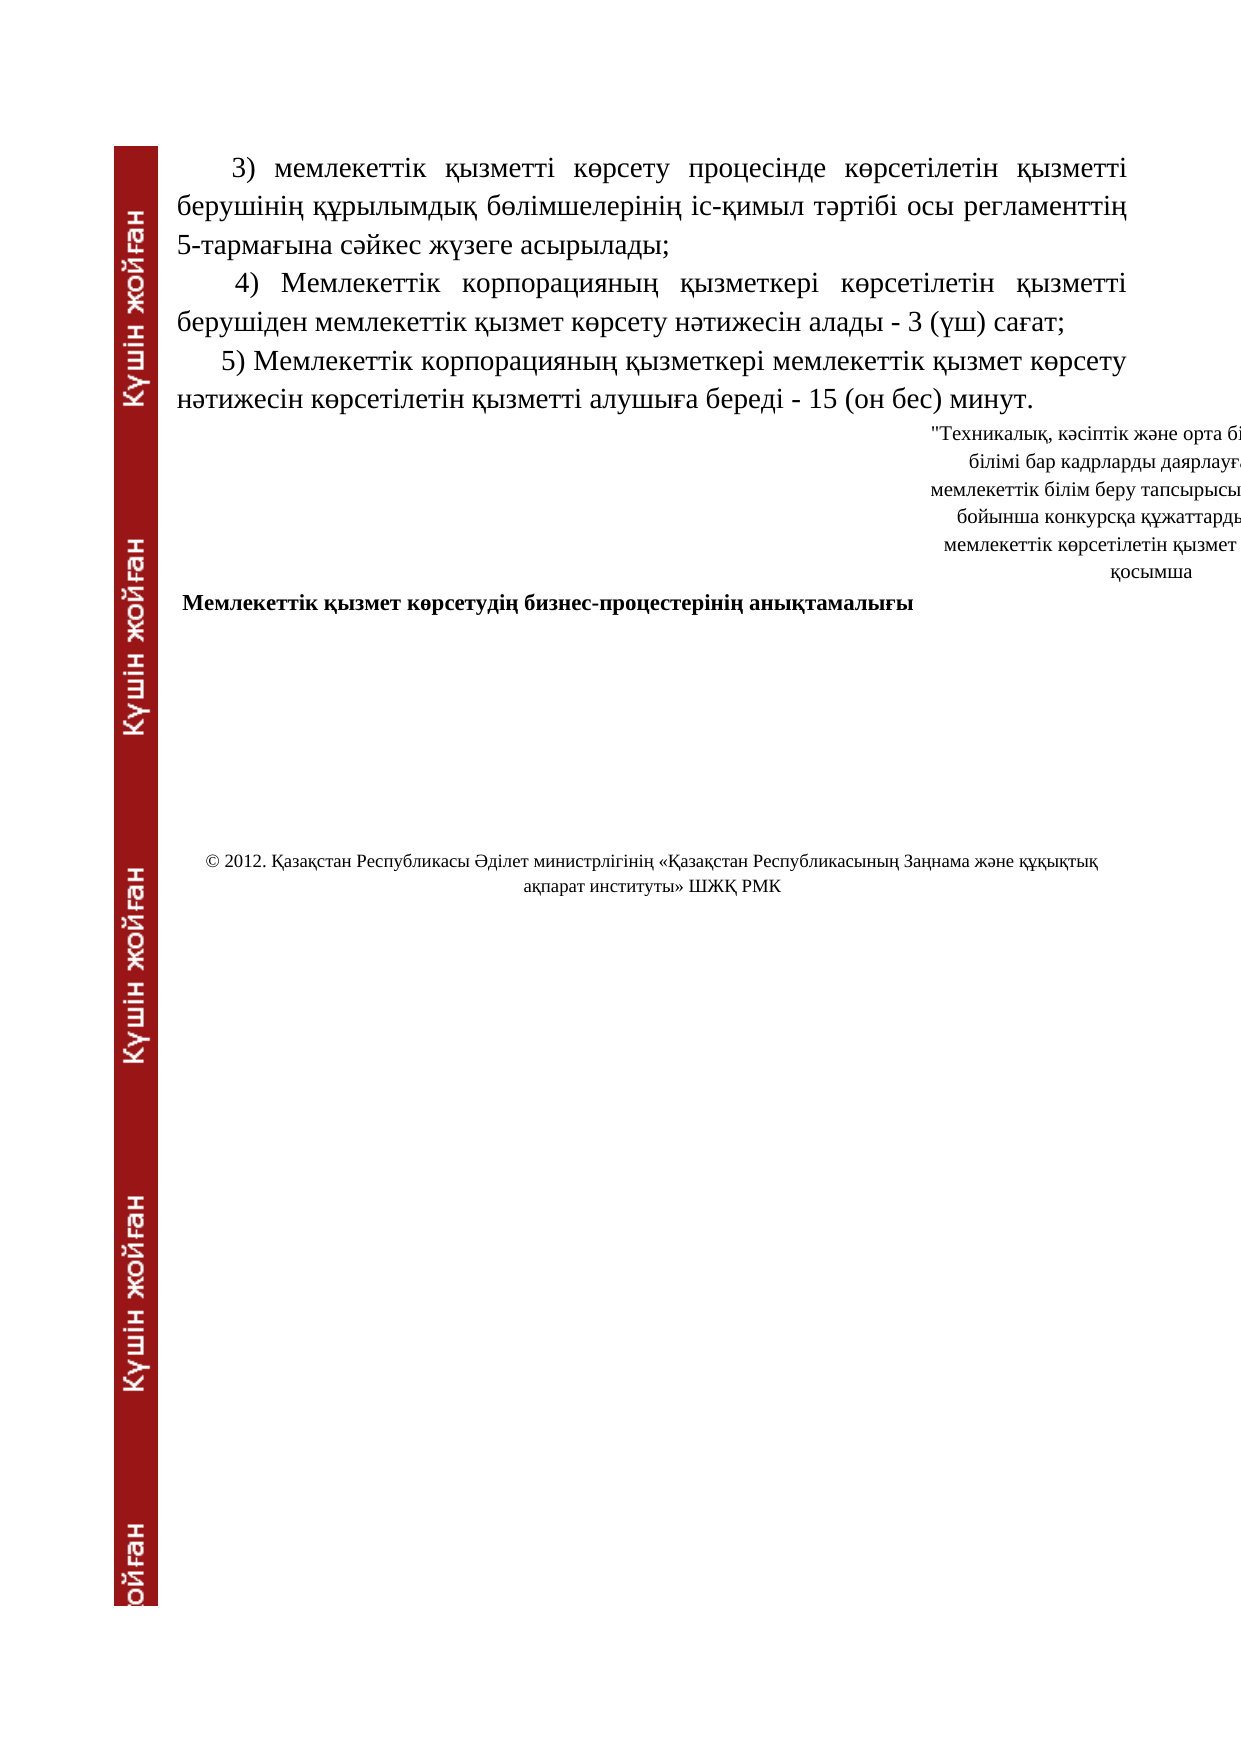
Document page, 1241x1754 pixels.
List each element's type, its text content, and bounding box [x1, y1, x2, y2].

picture [114, 146, 158, 150]
picture [114, 338, 158, 343]
text © 2012. Қазақстан Республикасы Әділет министрлігінің «Қазақстан Республикасының Заңнама және құқықтық ақпарат институты» ШЖҚ РМК [112, 850, 1128, 896]
text 3) мемлекеттік қызметті көрсету процесінде көрсетілетін қызметті берушінің құрылымдық бөлімшелерінің іс-қимыл тәртібі осы регламенттің 5-тармағына сәйкес жүзеге асырылады; [112, 150, 1128, 261]
picture [114, 615, 158, 850]
table_header "Техникалық, кәсіптік және орта білімнен кейінгі білімі бар кадрларды даярлауға арналған мемлекеттік білім беру тапсырысын орналастыру бойынша конкурсқа құжаттарды қабылдау" мемлекеттік көрсетілетін қызмет регламентіне қосымша [912, 420, 1240, 589]
picture [114, 261, 158, 266]
text 4) Мемлекеттік корпорацияның қызметкері көрсетілетін қызметті берушіден мемлекеттік қызмет көрсету нәтижесін алады - 3 (үш) сағат; [112, 266, 1128, 338]
text Мемлекеттік қызмет көрсетудің бизнес-процестерінің анықтамалығы [112, 589, 1128, 615]
text 5) Мемлекеттік корпорацияның қызметкері мемлекеттік қызмет көрсету нәтижесін көрсетілетін қызметті алушыға береді - 15 (он бес) минут. [112, 343, 1128, 415]
picture [114, 415, 158, 420]
table_header [101, 420, 912, 589]
picture [114, 896, 158, 1606]
